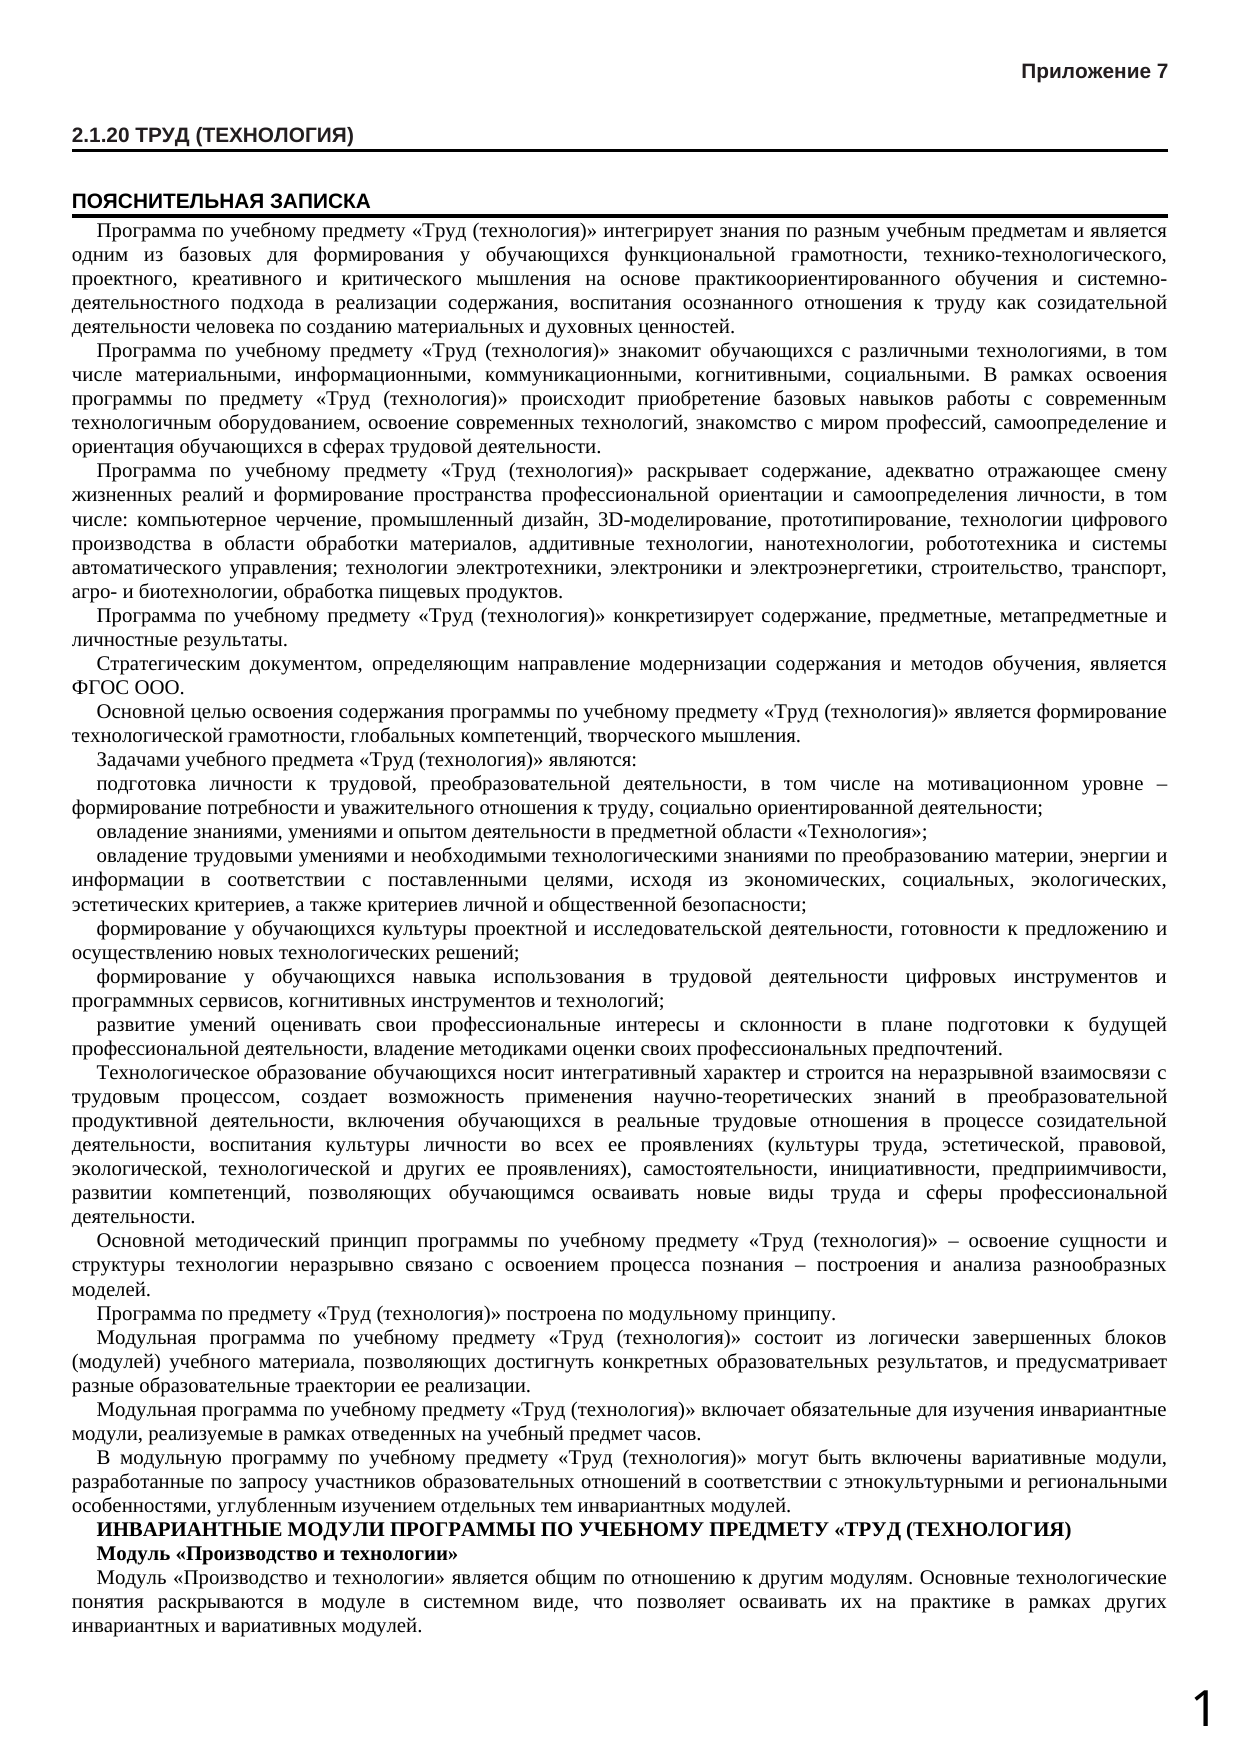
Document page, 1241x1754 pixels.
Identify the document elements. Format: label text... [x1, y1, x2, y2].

text Приложение 7 [72, 59, 1168, 83]
text Стратегическим документом, определяющим направление модернизации содержания и методов обучения, является ФГОС ООО. [72, 651, 1168, 699]
text ИНВАРИАНТНЫЕ МОДУЛИ ПРОГРАММЫ ПО УЧЕБНОМУ ПРЕДМЕТУ «ТРУД (ТЕХНОЛОГИЯ) [72, 1517, 1168, 1541]
text Модульная программа по учебному предмету «Труд (технология)» включает обязательные для изучения инвариантные модули, реализуемые в рамках отведенных на учебный предмет часов. [72, 1397, 1168, 1445]
text ПОЯСНИТЕЛЬНАЯ ЗАПИСКА [72, 188, 1168, 214]
text Технологическое образование обучающихся носит интегративный характер и строится на неразрывной взаимосвязи с трудовым процессом, создает возможность применения научно-теоретических знаний в преобразовательной продуктивной деятельности, включения обучающихся в реальные трудовые отношения в процессе созидательной деятельности, воспитания культуры личности во всех ее проявлениях (культуры труда, эстетической, правовой, экологической, технологической и других ее проявлениях), самостоятельности, инициативности, предприимчивости, развитии компетенций, позволяющих обучающимся осваивать новые виды труда и сферы профессиональной деятельности. [72, 1060, 1168, 1228]
text Программа по учебному предмету «Труд (технология)» знакомит обучающихся с различными технологиями, в том числе материальными, информационными, коммуникационными, когнитивными, социальными. В рамках освоения программы по предмету «Труд (технология)» происходит приобретение базовых навыков работы с современным технологичным оборудованием, освоение современных технологий, знакомство с миром профессий, самоопределение и ориентация обучающихся в сферах трудовой деятельности. [72, 338, 1168, 458]
text Программа по предмету «Труд (технология)» построена по модульному принципу. [72, 1301, 1168, 1324]
text В модульную программу по учебному предмету «Труд (технология)» могут быть включены вариативные модули, разработанные по запросу участников образовательных отношений в соответствии с этнокультурными и региональными особенностями, углубленным изучением отдельных тем инвариантных модулей. [72, 1445, 1168, 1517]
text Программа по учебному предмету «Труд (технология)» раскрывает содержание, адекватно отражающее смену жизненных реалий и формирование пространства профессиональной ориентации и самоопределения личности, в том числе: компьютерное черчение, промышленный дизайн, 3D-моделирование, прототипирование, технологии цифрового производства в области обработки материалов, аддитивные технологии, нанотехнологии, робототехника и системы автоматического управления; технологии электротехники, электроники и электроэнергетики, строительство, транспорт, агро- и биотехнологии, обработка пищевых продуктов. [72, 458, 1168, 603]
text Основной методический принцип программы по учебному предмету «Труд (технология)» – освоение сущности и структуры технологии неразрывно связано с освоением процесса познания – построения и анализа разнообразных моделей. [72, 1228, 1168, 1301]
text овладение знаниями, умениями и опытом деятельности в предметной области «Технология»; [72, 819, 1168, 843]
text Основной целью освоения содержания программы по учебному предмету «Труд (технология)» является формирование технологической грамотности, глобальных компетенций, творческого мышления. [72, 699, 1168, 747]
text Модульная программа по учебному предмету «Труд (технология)» состоит из логически завершенных блоков (модулей) учебного материала, позволяющих достигнуть конкретных образовательных результатов, и предусматривает разные образовательные траектории ее реализации. [72, 1324, 1168, 1397]
text овладение трудовыми умениями и необходимыми технологическими знаниями по преобразованию материи, энергии и информации в соответствии с поставленными целями, исходя из экономических, социальных, экологических, эстетических критериев, а также критериев личной и общественной безопасности; [72, 843, 1168, 916]
text Программа по учебному предмету «Труд (технология)» интегрирует знания по разным учебным предметам и является одним из базовых для формирования у обучающихся функциональной грамотности, технико-технологического, проектного, креативного и критического мышления на основе практикоориентированного обучения и системно-деятельностного подхода в реализации содержания, воспитания осознанного отношения к труду как созидательной деятельности человека по созданию материальных и духовных ценностей. [72, 218, 1168, 338]
text 2.1.20 ТРУД (ТЕХНОЛОГИЯ) [72, 123, 1168, 149]
text формирование у обучающихся культуры проектной и исследовательской деятельности, готовности к предложению и осуществлению новых технологических решений; [72, 916, 1168, 964]
text Задачами учебного предмета «Труд (технология)» являются: [72, 747, 1168, 771]
text подготовка личности к трудовой, преобразовательной деятельности, в том числе на мотивационном уровне – формирование потребности и уважительного отношения к труду, социально ориентированной деятельности; [72, 771, 1168, 819]
text развитие умений оценивать свои профессиональные интересы и склонности в плане подготовки к будущей профессиональной деятельности, владение методиками оценки своих профессиональных предпочтений. [72, 1012, 1168, 1060]
text Модуль «Производство и технологии» является общим по отношению к другим модулям. Основные технологические понятия раскрываются в модуле в системном виде, что позволяет осваивать их на практике в рамках других инвариантных и вариативных модулей. [72, 1565, 1168, 1637]
text формирование у обучающихся навыка использования в трудовой деятельности цифровых инструментов и программных сервисов, когнитивных инструментов и технологий; [72, 964, 1168, 1012]
text Модуль «Производство и технологии» [72, 1541, 1168, 1565]
text Программа по учебному предмету «Труд (технология)» конкретизирует содержание, предметные, метапредметные и личностные результаты. [72, 603, 1168, 651]
